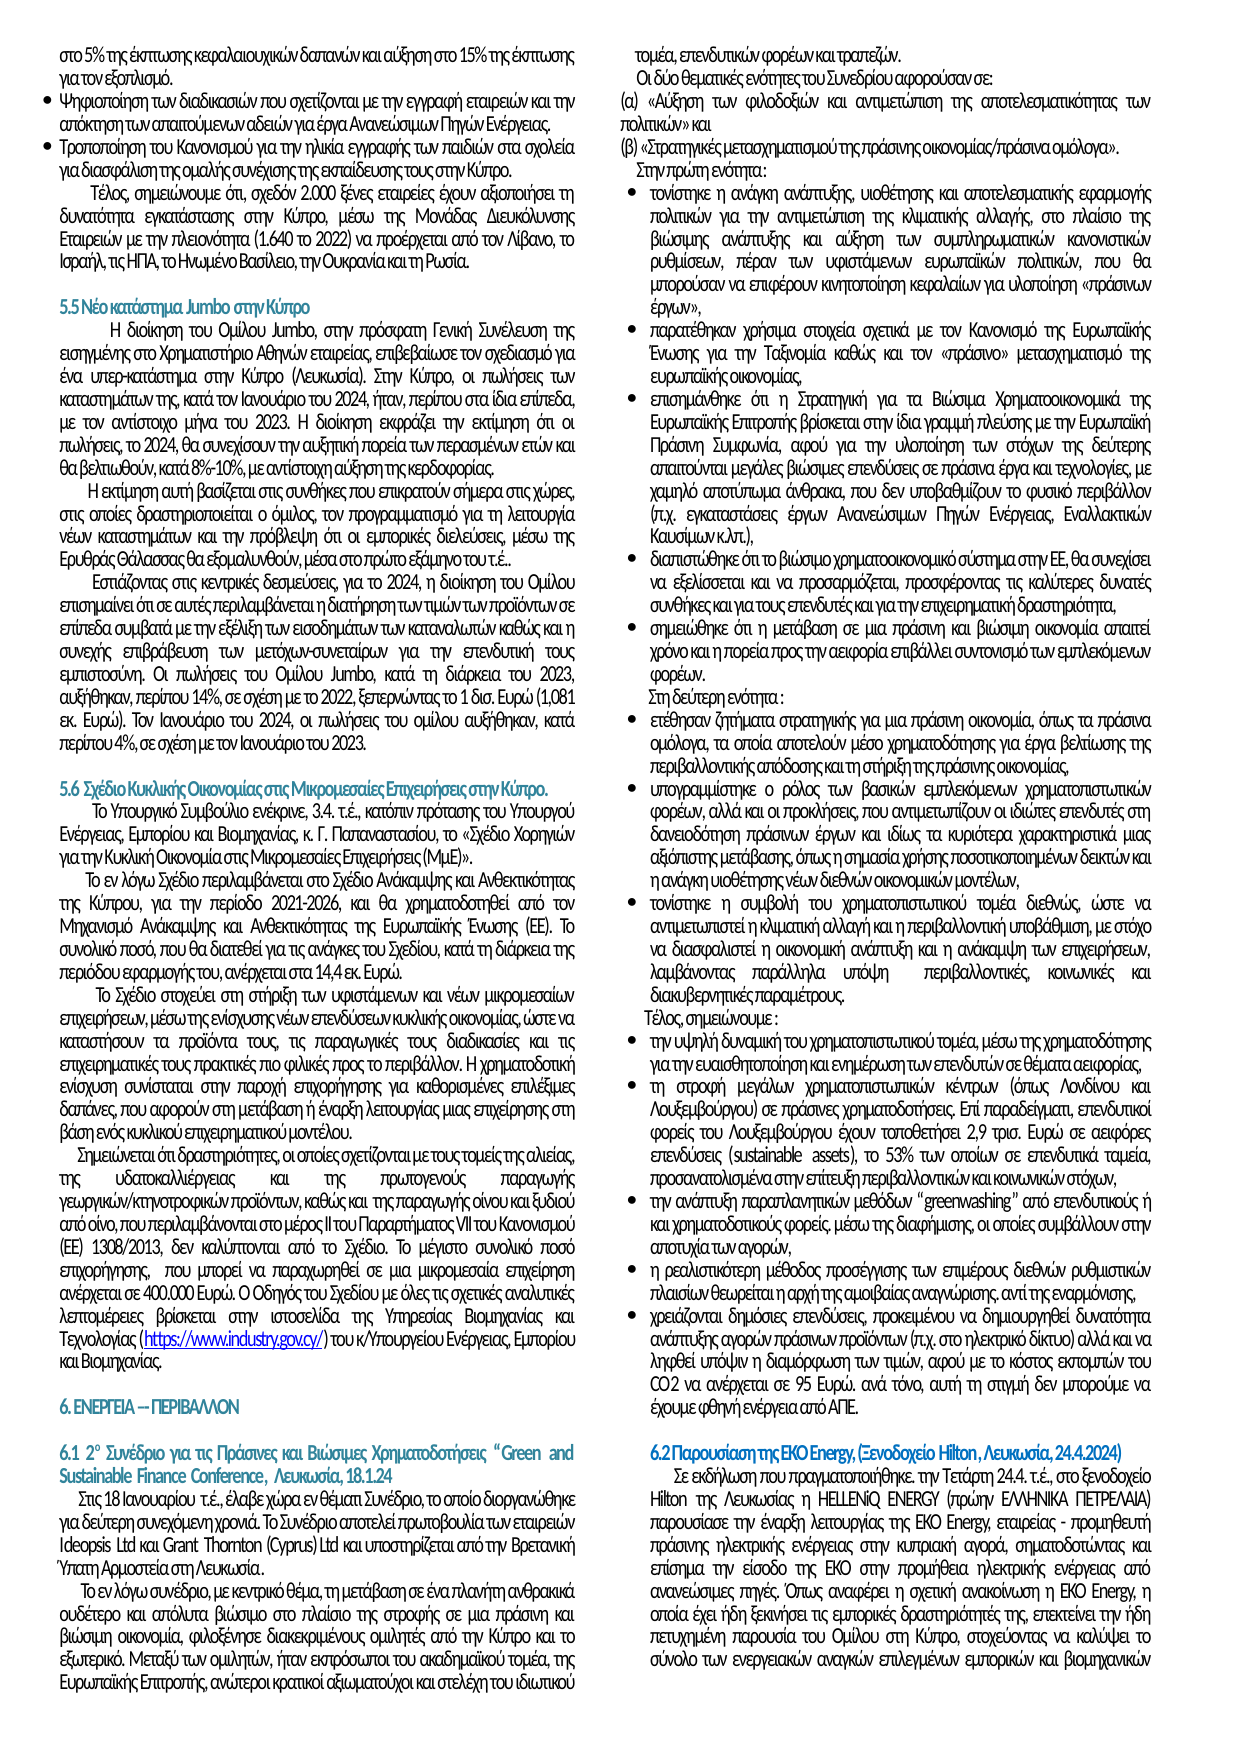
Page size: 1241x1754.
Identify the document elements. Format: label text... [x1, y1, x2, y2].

text Η διοίκηση του Ομίλου Jumbo, στην πρόσφατη Γενική Συνέλευση της εισηγμένης στο Χρηματιστήριο Αθηνών εταιρείας, επιβεβαίωσε τον σχεδιασμό για ένα υπερ-κατάστημα στην Κύπρο (Λευκωσία). Στην Κύπρο, οι πωλήσεις των καταστημάτων της, κατά τον Ιανουάριο του 2024, ήταν, περίπου στα ίδια επίπεδα, με τον αντίστοιχο μήνα του 2023. Η διοίκηση εκφράζει την εκτίμηση ότι οι πωλήσεις, το 2024, θα συνεχίσουν την αυξητική πορεία των περασμένων ετών και θα βελτιωθούν, κατά 8%-10%, με αντίστοιχη αύξηση της κερδοφορίας. [59, 319, 576, 480]
text Τέλος, σημειώνουμε ότι, σχεδόν 2.000 ξένες εταιρείες έχουν αξιοποιήσει τη δυνατότητα εγκατάστασης στην Κύπρο, μέσω της Μονάδας Διευκόλυνσης Εταιρειών με την πλειονότητα (1.640 το 2022) να προέρχεται από τον Λίβανο, το Ισραήλ, τις ΗΠΑ, το Ηνωμένο Βασίλειο, την Ουκρανία και τη Ρωσία. [59, 182, 576, 273]
list επισημάνθηκε ότι η Στρατηγική για τα Βιώσιμα Χρηματοοικονομικά της Ευρωπαϊκής Επιτροπής βρίσκεται στην ίδια γραμμή πλεύσης με την Ευρωπαϊκή Πράσινη Συμφωνία, αφού για την υλοποίηση των στόχων της δεύτερης απαιτούνται μεγάλες βιώσιμες επενδύσεις σε πράσινα έργα και τεχνολογίες, με χαμηλό αποτύπωμα άνθρακα, που δεν υποβαθμίζουν το φυσικό περιβάλλον (π.χ. εγκαταστάσεις έργων Ανανεώσιμων Πηγών Ενέργειας, Εναλλακτικών Καυσίμων κ.λπ.), [628, 388, 1152, 548]
text (α) «Αύξηση των φιλοδοξιών και αντιμετώπιση της αποτελεσματικότητας των πολιτικών» και [620, 90, 1152, 136]
list ετέθησαν ζητήματα στρατηγικής για μια πράσινη οικονομία, όπως τα πράσινα ομόλογα, τα οποία αποτελούν μέσο χρηματοδότησης για έργα βελτίωσης της περιβαλλοντικής απόδοσης και τη στήριξη της πράσινης οικονομίας, [628, 709, 1152, 778]
list Τροποποίηση του Κανονισμού για την ηλικία εγγραφής των παιδιών στα σχολεία για διασφάλιση της ομαλής συνέχισης της εκπαίδευσης τους στην Κύπρο. [43, 136, 576, 182]
list την ανάπτυξη παραπλανητικών μεθόδων “greenwashing” από επενδυτικούς ή και χρηματοδοτικούς φορείς. μέσω της διαφήμισης, οι οποίες συμβάλλουν στην αποτυχία των αγορών, [628, 1190, 1152, 1259]
text 5.6 Σχέδιο Κυκλικής Οικονομίας στις Μικρομεσαίες Επιχειρήσεις στην Κύπρο. [59, 778, 576, 801]
list υπογραμμίστηκε ο ρόλος των βασικών εμπλεκόμενων χρηματοπιστωτικών φορέων, αλλά και οι προκλήσεις, που αντιμετωπίζουν οι ιδιώτες επενδυτές στη δανειοδότηση πράσινων έργων και ιδίως τα κυριότερα χαρακτηριστικά μιας αξιόπιστης μετάβασης, όπως η σημασία χρήσης ποσοτικοποιημένων δεικτών και η ανάγκη υιοθέτησης νέων διεθνών οικονομικών μοντέλων, [628, 778, 1152, 892]
text Το εν λόγω Σχέδιο περιλαμβάνεται στο Σχέδιο Ανάκαμψης και Ανθεκτικότητας της Κύπρου, για την περίοδο 2021-2026, και θα χρηματοδοτηθεί από τον Μηχανισμό Ανάκαμψης και Ανθεκτικότητας της Ευρωπαϊκής Ένωσης (ΕΕ). Το συνολικό ποσό, που θα διατεθεί για τις ανάγκες του Σχεδίου, κατά τη διάρκεια της περιόδου εφαρμογής του, ανέρχεται στα 14,4 εκ. Ευρώ. [59, 869, 576, 984]
list Ψηφιοποίηση των διαδικασιών που σχετίζονται με την εγγραφή εταιρειών και την απόκτηση των απαιτούμενων αδειών για έργα Ανανεώσιμων Πηγών Ενέργειας. [43, 90, 576, 136]
text Το Υπουργικό Συμβούλιο ενέκρινε, 3.4. τ.έ., κατόπιν πρότασης του Υπουργού Ενέργειας, Εμπορίου και Βιομηχανίας, κ. Γ. Παπαναστασίου, το «Σχέδιο Χορηγιών για την Κυκλική Οικονομία στις Μικρομεσαίες Επιχειρήσεις (ΜμΕ)». [59, 801, 576, 869]
list την υψηλή δυναμική του χρηματοπιστωτικού τομέα, μέσω της χρηματοδότησης για την ευαισθητοποίηση και ενημέρωση των επενδυτών σε θέματα αειφορίας, [628, 1030, 1152, 1076]
text Οι δύο θεματικές ενότητες του Συνεδρίου αφορούσαν σε: [620, 67, 1152, 90]
text 5.5 Νέο κατάστημα Jumbo στην Κύπρο [59, 296, 576, 319]
text 6. ΕΝΕΡΓΕΙΑ –- ΠΕΡΙΒΑΛΛΟΝ [59, 1396, 576, 1419]
text 6.1 2ο Συνέδριο για τις Πράσινες και Βιώσιμες Χρηματοδοτήσεις “Green and Sustainable Finance Conference, Λευκωσία, 18.1.24 [59, 1442, 576, 1488]
text 6.2 Παρουσίαση της EKO Energy, (Ξενοδοχείο Hilton, Λευκωσία, 24.4.2024) [650, 1442, 1152, 1465]
text Στις 18 Ιανουαρίου τ.έ., έλαβε χώρα εν θέματι Συνέδριο, το οποίο διοργανώθηκε για δεύτερη συνεχόμενη χρονιά. Το Συνέδριο αποτελεί πρωτοβουλία των εταιρειών Ideopsis Ltd και Grant Thornton (Cyprus) Ltd και υποστηρίζεται από την Βρετανική Ύπατη Αρμοστεία στη Λευκωσία. [59, 1488, 576, 1580]
list η ρεαλιστικότερη μέθοδος προσέγγισης των επιμέρους διεθνών ρυθμιστικών πλαισίων θεωρείται η αρχή της αμοιβαίας αναγνώρισης. αντί της εναρμόνισης, [628, 1259, 1152, 1305]
text Εστιάζοντας στις κεντρικές δεσμεύσεις, για το 2024, η διοίκηση του Ομίλου επισημαίνει ότι σε αυτές περιλαμβάνεται η διατήρηση των τιμών των προϊόντων σε επίπεδα συμβατά με την εξέλιξη των εισοδημάτων των καταναλωτών καθώς και η συνεχής επιβράβευση των μετόχων-συνεταίρων για την επενδυτική τους εμπιστοσύνη. Οι πωλήσεις του Ομίλου Jumbo, κατά τη διάρκεια του 2023, αυξήθηκαν, περίπου 14%, σε σχέση με το 2022, ξεπερνώντας το 1 δισ. Ευρώ (1,081 εκ. Ευρώ). Τον Ιανουάριο του 2024, οι πωλήσεις του ομίλου αυξήθηκαν, κατά περίπου 4%, σε σχέση με τον Ιανουάριο του 2023. [59, 571, 576, 755]
text Η εκτίμηση αυτή βασίζεται στις συνθήκες που επικρατούν σήμερα στις χώρες, στις οποίες δραστηριοποιείται ο όμιλος, τον προγραμματισμό για τη λειτουργία νέων καταστημάτων και την πρόβλεψη ότι οι εμπορικές διελεύσεις, μέσω της Ερυθράς Θάλασσας θα εξομαλυνθούν, μέσα στο πρώτο εξάμηνο του τ.έ.. [59, 480, 576, 571]
list χρειάζονται δημόσιες επενδύσεις, προκειμένου να δημιουργηθεί δυνατότητα ανάπτυξης αγορών πράσινων προϊόντων (π.χ. στο ηλεκτρικό δίκτυο) αλλά και να ληφθεί υπόψιν η διαμόρφωση των τιμών, αφού με το κόστος εκπομπών του CO2 να ανέρχεται σε 95 Ευρώ. ανά τόνο, αυτή τη στιγμή δεν μπορούμε να έχουμε φθηνή ενέργεια από ΑΠΕ. [628, 1305, 1152, 1419]
text Στην πρώτη ενότητα: [620, 159, 1152, 182]
text Τέλος, σημειώνουμε : [628, 1007, 1152, 1030]
text Το εν λόγω συνέδριο, με κεντρικό θέμα, τη μετάβαση σε ένα πλανήτη ανθρακικά ουδέτερο και απόλυτα βιώσιμο στο πλαίσιο της στροφής σε μια πράσινη και βιώσιμη οικονομία, φιλοξένησε διακεκριμένους ομιλητές από την Κύπρο και το εξωτερικό. Μεταξύ των ομιλητών, ήταν εκπρόσωποι του ακαδημαϊκού τομέα, της Ευρωπαϊκής Επιτροπής, ανώτεροι κρατικοί αξιωματούχοι και στελέχη του ιδιωτικού τομέα, επενδυτικών φορέων και τραπεζών. [59, 1580, 576, 1694]
list παρατέθηκαν χρήσιμα στοιχεία σχετικά με τον Κανονισμό της Ευρωπαϊκής Ένωσης για την Ταξινομία καθώς και τον «πράσινο» μετασχηματισμό της ευρωπαϊκής οικονομίας, [628, 319, 1152, 388]
text (β) «Στρατηγικές μετασχηματισμού της πράσινης οικονομίας/πράσινα ομόλογα». [620, 136, 1152, 159]
list τονίστηκε η συμβολή του χρηματοπιστωτικού τομέα διεθνώς, ώστε να αντιμετωπιστεί η κλιματική αλλαγή και η περιβαλλοντική υποβάθμιση, με στόχο να διασφαλιστεί η οικονομική ανάπτυξη και η ανάκαμψη των επιχειρήσεων, λαμβάνοντας παράλληλα υπόψη περιβαλλοντικές, κοινωνικές και διακυβερνητικές παραμέτρους. [628, 892, 1152, 1007]
text Στη δεύτερη ενότητα : [628, 686, 1152, 709]
list σημειώθηκε ότι η μετάβαση σε μια πράσινη και βιώσιμη οικονομία απαιτεί χρόνο και η πορεία προς την αειφορία επιβάλλει συντονισμό των εμπλεκόμενων φορέων. [628, 617, 1152, 686]
text Το Σχέδιο στοχεύει στη στήριξη των υφιστάμενων και νέων μικρομεσαίων επιχειρήσεων, μέσω της ενίσχυσης νέων επενδύσεων κυκλικής οικονομίας, ώστε να καταστήσουν τα προϊόντα τους, τις παραγωγικές τους διαδικασίες και τις επιχειρηματικές τους πρακτικές πιο φιλικές προς το περιβάλλον. Η χρηματοδοτική ενίσχυση συνίσταται στην παροχή επιχορήγησης για καθορισμένες επιλέξιμες δαπάνες, που αφορούν στη μετάβαση ή έναρξη λειτουργίας μιας επιχείρησης στη βάση ενός κυκλικού επιχειρηματικού μοντέλου. [59, 984, 576, 1144]
list διαπιστώθηκε ότι το βιώσιμο χρηματοοικονομικό σύστημα στην ΕΕ, θα συνεχίσει να εξελίσσεται και να προσαρμόζεται, προσφέροντας τις καλύτερες δυνατές συνθήκες και για τους επενδυτές και για την επιχειρηματική δραστηριότητα, [628, 548, 1152, 617]
list τονίστηκε η ανάγκη ανάπτυξης, υιοθέτησης και αποτελεσματικής εφαρμογής πολιτικών για την αντιμετώπιση της κλιματικής αλλαγής, στο πλαίσιο της βιώσιμης ανάπτυξης και αύξηση των συμπληρωματικών κανονιστικών ρυθμίσεων, πέραν των υφιστάμενων ευρωπαϊκών πολιτικών, που θα μπορούσαν να επιφέρουν κινητοποίηση κεφαλαίων για υλοποίηση «πράσινων έργων», [628, 182, 1152, 319]
list τη στροφή μεγάλων χρηματοπιστωπικών κέντρων (όπως Λονδίνου και Λουξεμβούργου) σε πράσινες χρηματοδοτήσεις. Επί παραδείγματι, επενδυτικοί φορείς του Λουξεμβούργου έχουν τοποθετήσει 2,9 τρισ. Ευρώ σε αειφόρες επενδύσεις (sustainable assets), το 53% των οποίων σε επενδυτικά ταμεία, προσανατολισμένα στην επίτευξη περιβαλλοντικών και κοινωνικών στόχων, [628, 1076, 1152, 1190]
text Σημειώνεται ότι δραστηριότητες, οι οποίες σχετίζονται με τους τομείς της αλιείας, της υδατοκαλλιέργειας και της πρωτογενούς παραγωγής γεωργικών/κτηνοτροφικών προϊόντων, καθώς και της παραγωγής οίνου και ξυδιού από οίνο, που περιλαμβάνονται στο μέρος ΙΙ του Παραρτήματος VII του Κανονισμού (ΕΕ) 1308/2013, δεν καλύπτονται από το Σχέδιο. Το μέγιστο συνολικό ποσό επιχορήγησης, που μπορεί να παραχωρηθεί σε μια μικρομεσαία επιχείρηση ανέρχεται σε 400.000 Ευρώ. Ο Οδηγός του Σχεδίου με όλες τις σχετικές αναλυτικές λεπτομέρειες βρίσκεται στην ιστοσελίδα της Υπηρεσίας Βιομηχανίας και Τεχνολογίας (https://www.industry.gov.cy/) του κ/Υπουργείου Ενέργειας, Εμπορίου και Βιομηχανίας. [59, 1144, 576, 1373]
